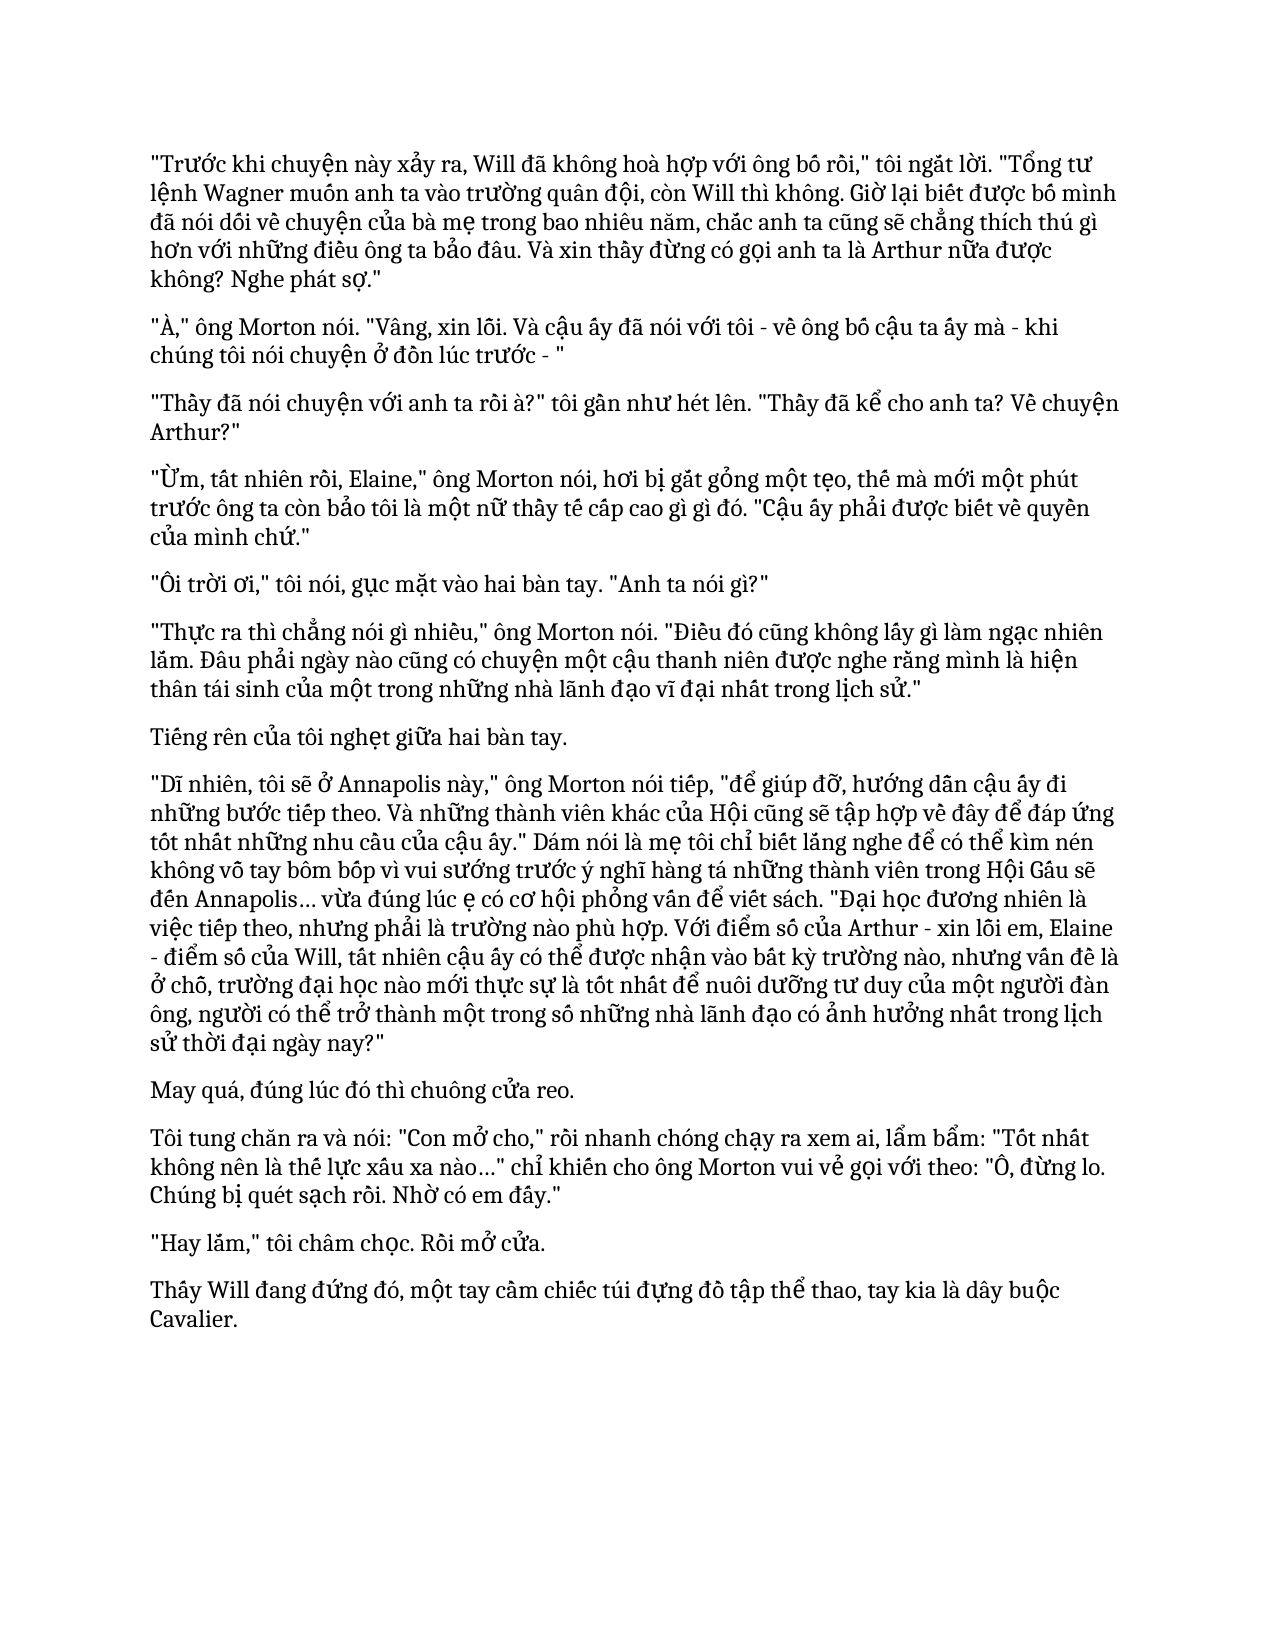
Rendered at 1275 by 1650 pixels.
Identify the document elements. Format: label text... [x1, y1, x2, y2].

text Tiếng rên của tôi nghẹt giữa hai bàn tay. [150, 722, 1125, 751]
text "Thầy đã nói chuyện với anh ta rồi à?" tôi gần như hét lên. "Thầy đã kể cho anh ta? Về chuyện Arthur?" [150, 389, 1125, 446]
text "Dĩ nhiên, tôi sẽ ở Annapolis này," ông Morton nói tiếp, "để giúp đỡ, hướng dẫn cậu ấy đi những bước tiếp theo. Và những thành viên khác của Hội cũng sẽ tập hợp về đây để đáp ứng tốt nhất những nhu cầu của cậu ấy." Dám nói là mẹ tôi chỉ biết lắng nghe để có thể kìm nén không vỗ tay bôm bốp vì vui sướng trước ý nghĩ hàng tá những thành viên trong Hội Gấu sẽ đến Annapolis… vừa đúng lúc ẹ có cơ hội phỏng vấn để viết sách. "Đại học đương nhiên là việc tiếp theo, nhưng phải là trường nào phù hợp. Với điểm số của Arthur - xin lỗi em, Elaine - điểm số của Will, tất nhiên cậu ấy có thể được nhận vào bất kỳ trường nào, nhưng vấn đề là ở chỗ, trường đại học nào mới thực sự là tốt nhất để nuôi dưỡng tư duy của một người đàn ông, người có thể trở thành một trong số những nhà lãnh đạo có ảnh hưởng nhất trong lịch sử thời đại ngày nay?" [150, 770, 1125, 1057]
text "Hay lắm," tôi châm chọc. Rồi mở cửa. [150, 1229, 1125, 1257]
text "Ừm, tất nhiên rồi, Elaine," ông Morton nói, hơi bị gắt gỏng một tẹo, thế mà mới một phút trước ông ta còn bảo tôi là một nữ thầy tế cấp cao gì gì đó. "Cậu ấy phải được biết về quyền của mình chứ." [150, 465, 1125, 551]
text Tôi tung chăn ra và nói: "Con mở cho," rồi nhanh chóng chạy ra xem ai, lẩm bẩm: "Tốt nhất không nên là thế lực xấu xa nào…" chỉ khiến cho ông Morton vui vẻ gọi với theo: "Ô, đừng lo. Chúng bị quét sạch rồi. Nhờ có em đấy." [150, 1124, 1125, 1210]
text Thấy Will đang đứng đó, một tay cầm chiếc túi đựng đồ tập thể thao, tay kia là dây buộc Cavalier. [150, 1276, 1125, 1391]
text "Trước khi chuyện này xảy ra, Will đã không hoà hợp với ông bố rồi," tôi ngắt lời. "Tổng tư lệnh Wagner muốn anh ta vào trường quân đội, còn Will thì không. Giờ lại biết được bố mình đã nói dối về chuyện của bà mẹ trong bao nhiêu năm, chắc anh ta cũng sẽ chẳng thích thú gì hơn với những điều ông ta bảo đâu. Và xin thầy đừng có gọi anh ta là Arthur nữa được không? Nghe phát sợ." [150, 150, 1125, 294]
text "À," ông Morton nói. "Vâng, xin lỗi. Và cậu ấy đã nói với tôi - về ông bố cậu ta ấy mà - khi chúng tôi nói chuyện ở đồn lúc trước - " [150, 312, 1125, 370]
text "Ôi trời ơi," tôi nói, gục mặt vào hai bàn tay. "Anh ta nói gì?" [150, 570, 1125, 599]
text "Thực ra thì chẳng nói gì nhiều," ông Morton nói. "Điều đó cũng không lấy gì làm ngạc nhiên lắm. Đâu phải ngày nào cũng có chuyện một cậu thanh niên được nghe rằng mình là hiện thân tái sinh của một trong những nhà lãnh đạo vĩ đại nhất trong lịch sử." [150, 617, 1125, 704]
text May quá, đúng lúc đó thì chuông cửa reo. [150, 1076, 1125, 1105]
